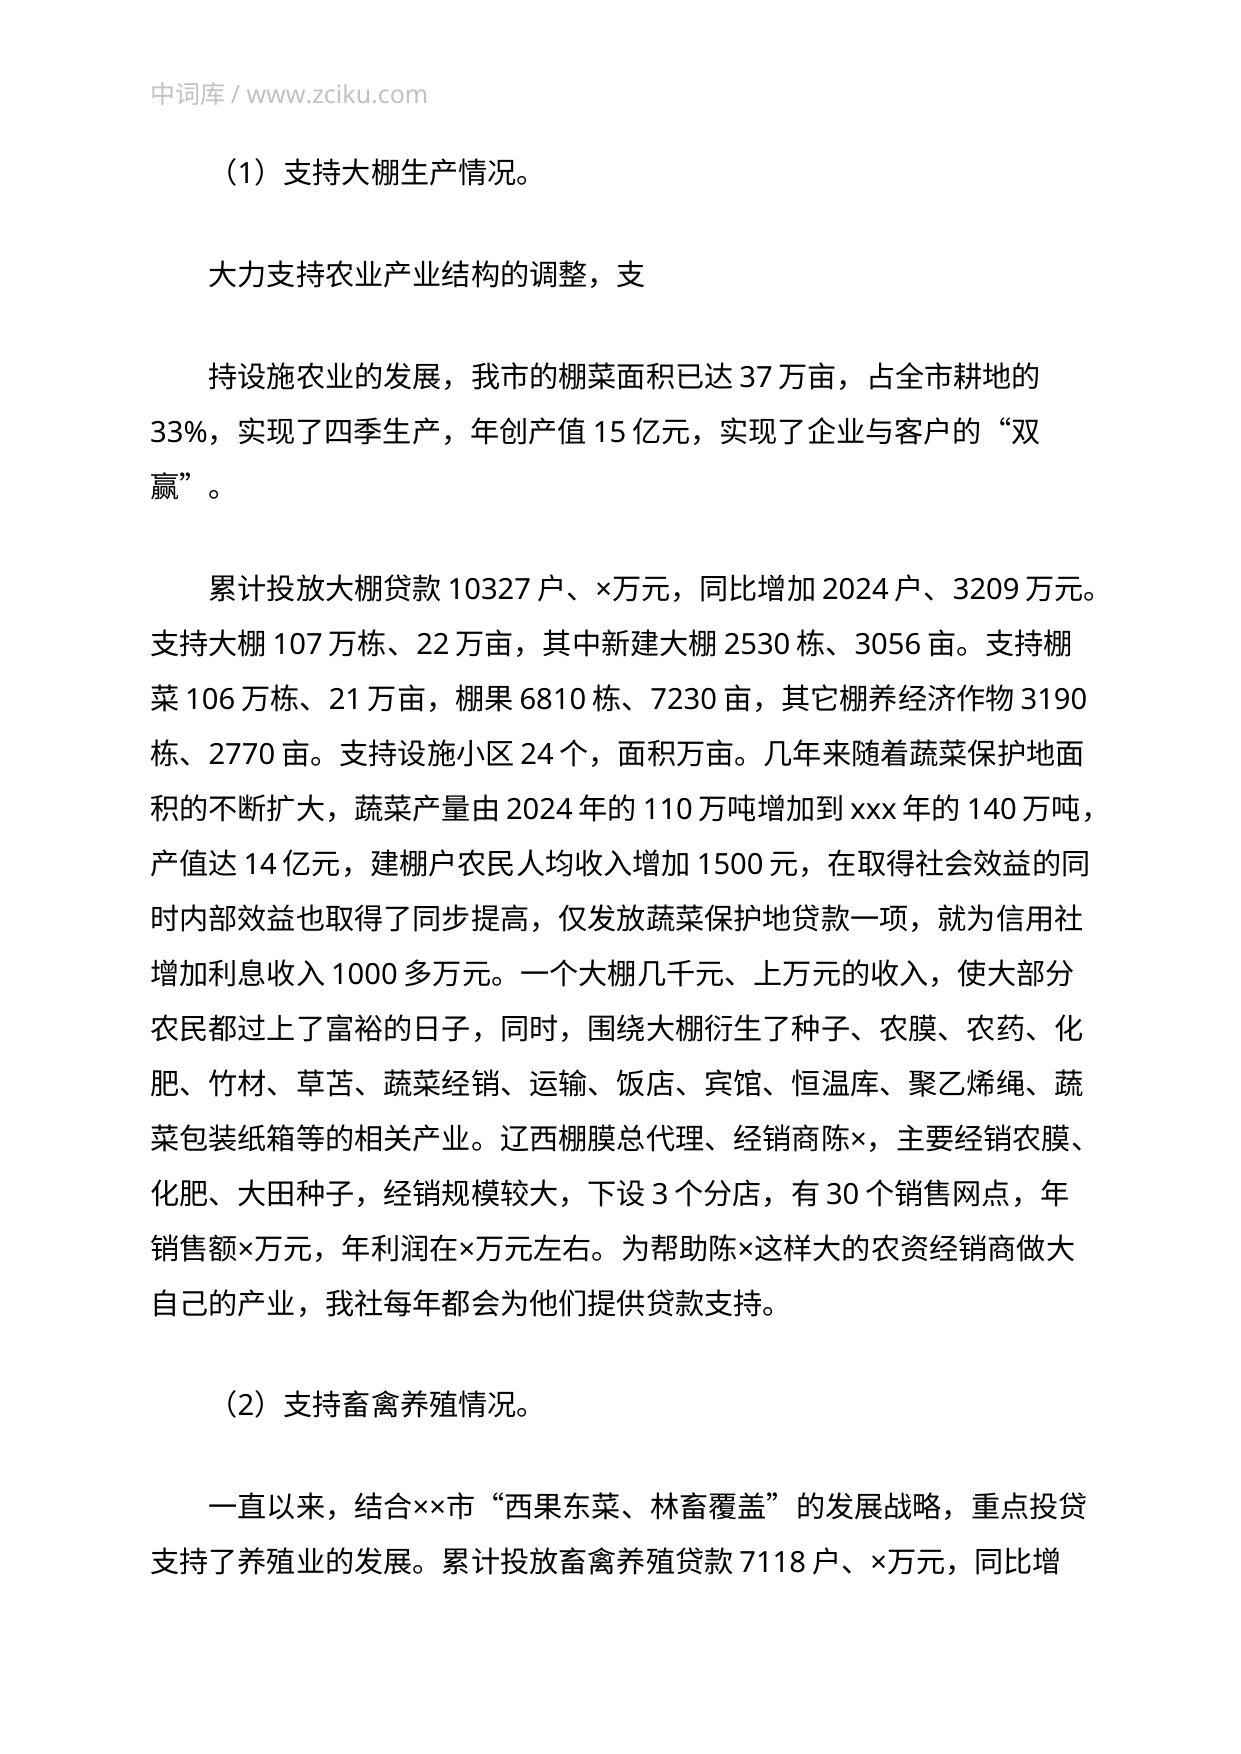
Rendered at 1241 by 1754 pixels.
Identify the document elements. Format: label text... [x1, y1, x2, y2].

text （1）支持大棚生产情况。 [150, 150, 1090, 192]
text （2）支持畜禽养殖情况。 [150, 1382, 1090, 1424]
text 持设施农业的发展，我市的棚菜面积已达37万亩，占全市耕地的33%，实现了四季生产，年创产值15亿元，实现了企业与客户的“双赢”。 [150, 354, 1090, 506]
text 大力支持农业产业结构的调整，支 [150, 252, 1090, 294]
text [150, 1484, 1090, 1581]
text 累计投放大棚贷款10327户、×万元，同比增加2024户、3209万元。支持大棚107万栋、22万亩，其中新建大棚2530栋、3056亩。支持棚菜106万栋、21万亩，棚果6810栋、7230亩，其它棚养经济作物3190栋、2770亩。支持设施小区24个，面积万亩。几年来随着蔬菜保护地面积的不断扩大，蔬菜产量由2024年的110万吨增加到xxx年的140万吨，产值达14亿元，建棚户农民人均收入增加1500元，在取得社会效益的同时内部效益也取得了同步提高，仅发放蔬菜保护地贷款一项，就为信用社增加利息收入1000多万元。一个大棚几千元、上万元的收入，使大部分农民都过上了富裕的日子，同时，围绕大棚衍生了种子、农膜、农药、化肥、竹材、草苫、蔬菜经销、运输、饭店、宾馆、恒温库、聚乙烯绳、蔬菜包装纸箱等的相关产业。辽西棚膜总代理、经销商陈×，主要经销农膜、化肥、大田种子，经销规模较大，下设3个分店，有30个销售网点，年销售额×万元，年利润在×万元左右。为帮助陈×这样大的农资经销商做大自己的产业，我社每年都会为他们提供贷款支持。 [150, 566, 1090, 1322]
